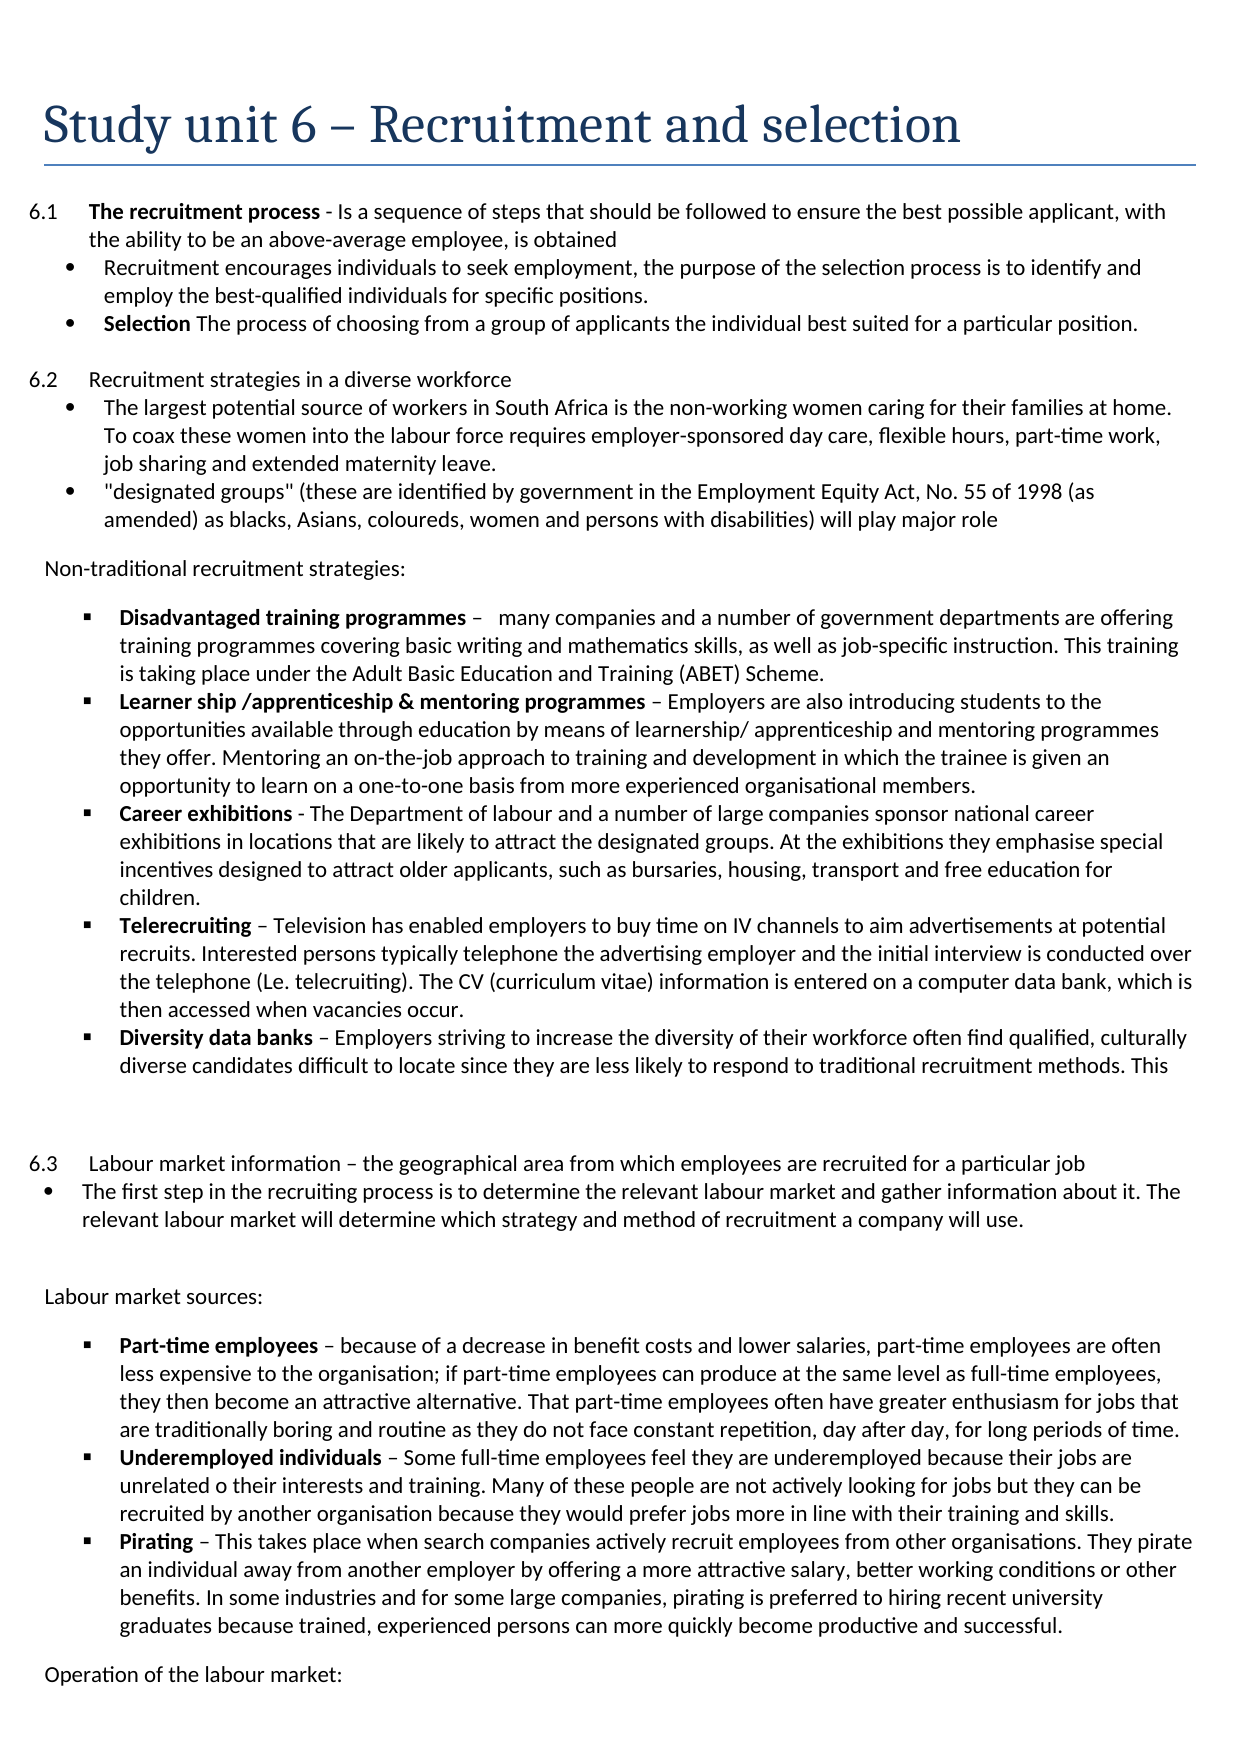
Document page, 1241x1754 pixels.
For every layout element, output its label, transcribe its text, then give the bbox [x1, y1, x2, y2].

list The largest potential source of workers in South Africa is the non-working women caring for their families at home. To coax these women into the labour force requires employer-sponsored day care, flexible hours, part-time work, job sharing and extended maternity leave. [66, 393, 1196, 477]
list Pirating – This takes place when search companies actively recruit employees from other organisations. They pirate an individual away from another employer by offering a more attractive salary, better working conditions or other benefits. In some industries and for some large companies, pirating is preferred to hiring recent university graduates because trained, experienced persons can more quickly become productive and successful. [82, 1527, 1196, 1639]
title Study unit 6 – Recruitment and selection [44, 93, 1196, 164]
list Career exhibitions - The Department of labour and a number of large companies sponsor national career exhibitions in locations that are likely to attract the designated groups. At the exhibitions they emphasise special incentives designed to attract older applicants, such as bursaries, housing, transport and free education for children. [82, 799, 1196, 911]
list Telerecruiting – Television has enabled employers to buy time on IV channels to aim advertisements at potential recruits. Interested persons typically telephone the advertising employer and the initial interview is conducted over the telephone (Le. telecruiting). The CV (curriculum vitae) information is entered on a computer data bank, which is then accessed when vacancies occur. [82, 911, 1196, 1023]
text Operation of the labour market: [44, 1660, 1196, 1688]
list Labour market information – the geographical area from which employees are recruited for a particular job [29, 1149, 1196, 1177]
list The first step in the recruiting process is to determine the relevant labour market and gather information about it. The relevant labour market will determine which strategy and method of recruitment a company will use. [44, 1177, 1196, 1233]
text Labour market sources: [44, 1282, 1196, 1310]
list Part-time employees – because of a decrease in benefit costs and lower salaries, part-time employees are often less expensive to the organisation; if part-time employees can produce at the same level as full-time employees, they then become an attractive alternative. That part-time employees often have greater enthusiasm for jobs that are traditionally boring and routine as they do not face constant repetition, day after day, for long periods of time. [82, 1331, 1196, 1443]
list Recruitment encourages individuals to seek employment, the purpose of the selection process is to identify and employ the best-qualified individuals for specific positions. [66, 253, 1196, 309]
list Learner ship /apprenticeship & mentoring programmes – Employers are also introducing students to the opportunities available through education by means of learnership/ apprenticeship and mentoring programmes they offer. Mentoring an on-the-job approach to training and development in which the trainee is given an opportunity to learn on a one-to-one basis from more experienced organisational members. [82, 687, 1196, 799]
text Non-traditional recruitment strategies: [44, 554, 1196, 582]
list Selection The process of choosing from a group of applicants the individual best suited for a particular position. [66, 309, 1196, 337]
list Underemployed individuals – Some full-time employees feel they are underemployed because their jobs are unrelated o their interests and training. Many of these people are not actively looking for jobs but they can be recruited by another organisation because they would prefer jobs more in line with their training and skills. [82, 1443, 1196, 1527]
list The recruitment process - Is a sequence of steps that should be followed to ensure the best possible applicant, with the ability to be an above-average employee, is obtained [29, 197, 1196, 253]
list Disadvantaged training programmes – many companies and a number of government departments are offering training programmes covering basic writing and mathematics skills, as well as job-specific instruction. This training is taking place under the Adult Basic Education and Training (ABET) Scheme. [82, 603, 1196, 687]
list Diversity data banks – Employers striving to increase the diversity of their workforce often find qualified, culturally diverse candidates difficult to locate since they are less likely to respond to traditional recruitment methods. This [82, 1023, 1196, 1079]
list Recruitment strategies in a diverse workforce [29, 365, 1196, 393]
list "designated groups" (these are identified by government in the Employment Equity Act, No. 55 of 1998 (as amended) as blacks, Asians, coloureds, women and persons with disabilities) will play major role [66, 477, 1196, 533]
